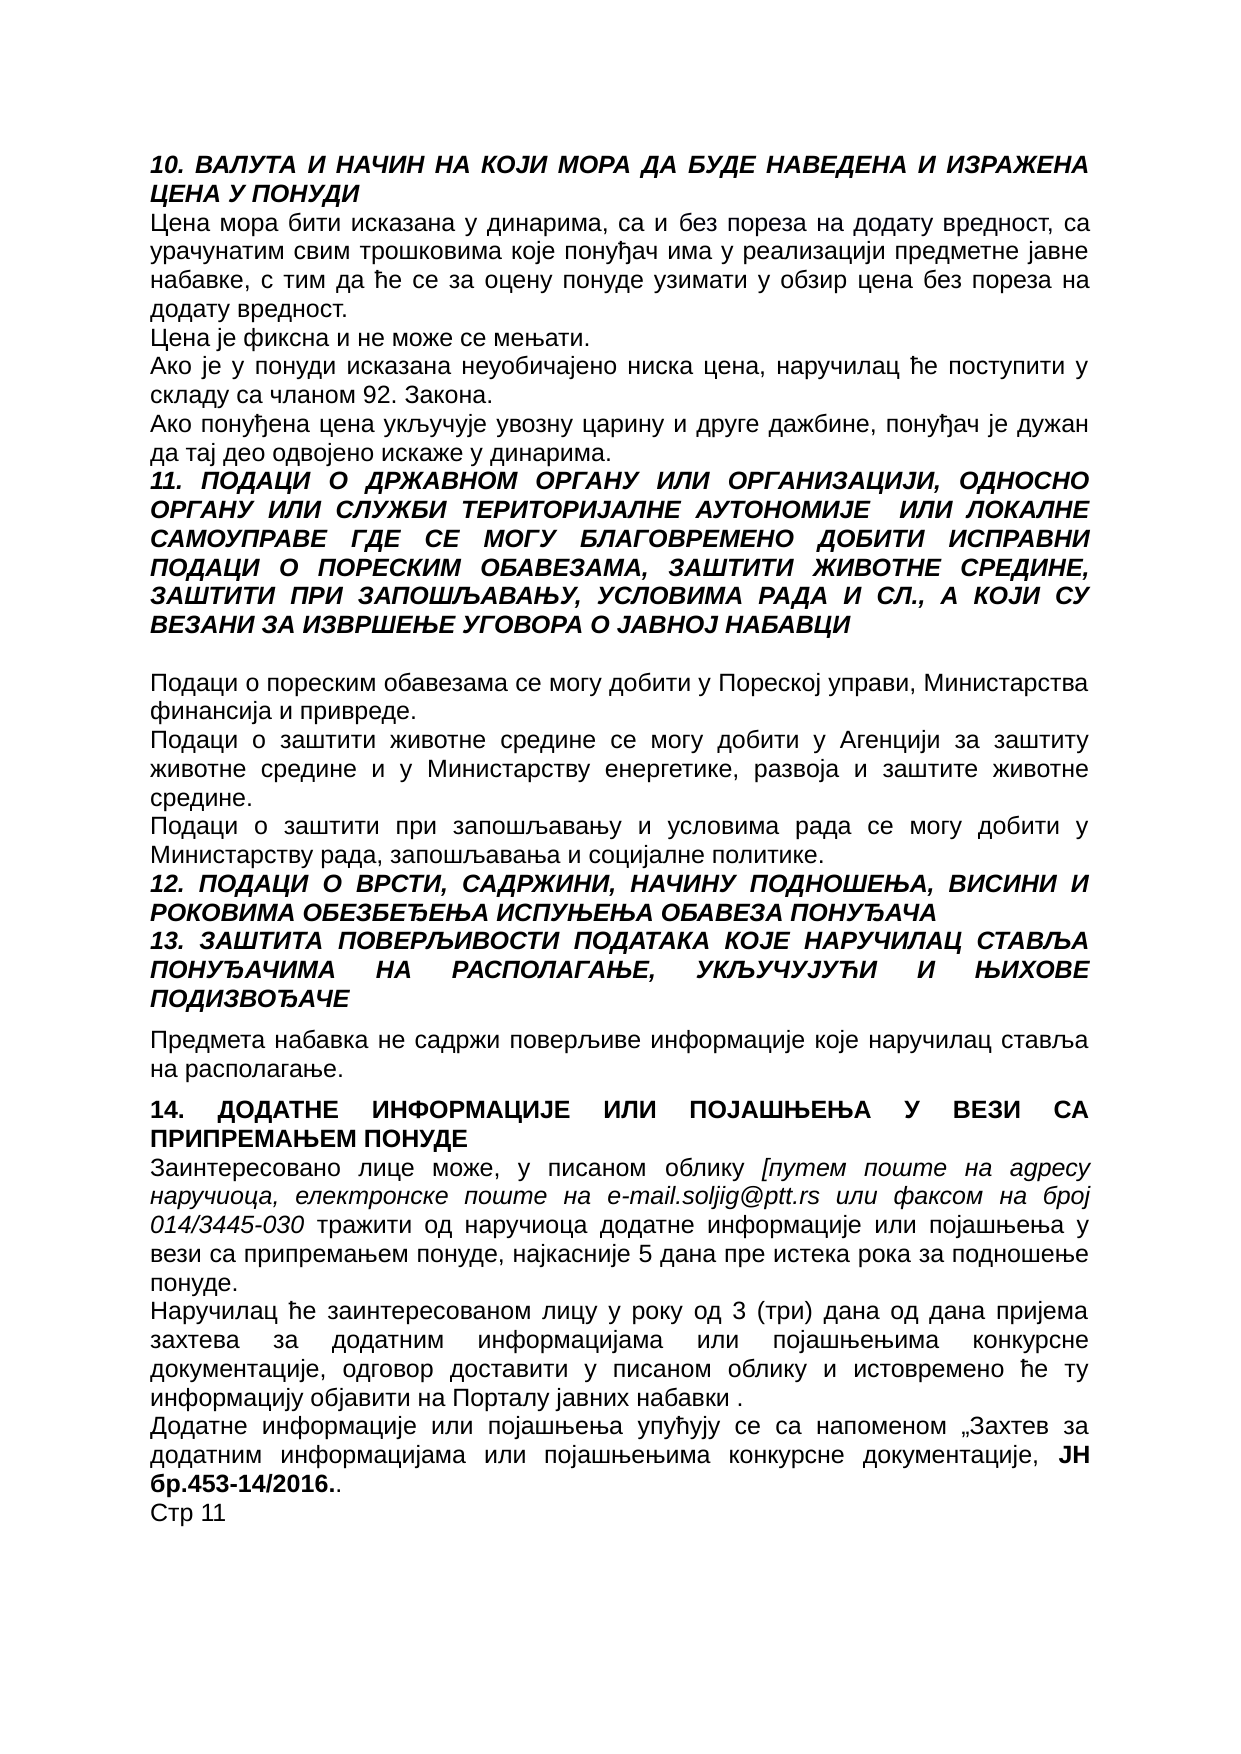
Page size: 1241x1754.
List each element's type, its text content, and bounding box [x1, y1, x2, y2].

text 12. ПОДАЦИ О ВРСТИ, САДРЖИНИ, НАЧИНУ ПОДНОШЕЊА, ВИСИНИ И РОКОВИМА ОБЕЗБЕЂЕЊА ИСПУЊЕЊА ОБАВЕЗА ПОНУЂАЧА [150, 869, 1090, 926]
text Предмета набавка не садржи поверљиве информације које наручилац ставља на располагање. [150, 1025, 1090, 1082]
text 14. ДОДАТНЕ ИНФОРМАЦИЈЕ ИЛИ ПОЈАШЊЕЊА У ВЕЗИ СА ПРИПРЕМАЊЕМ ПОНУДЕ [150, 1095, 1090, 1152]
text 11. ПОДАЦИ О ДРЖАВНОМ ОРГАНУ ИЛИ ОРГАНИЗАЦИЈИ, ОДНОСНО ОРГАНУ ИЛИ СЛУЖБИ ТЕРИТОРИЈАЛНЕ АУТОНОМИЈЕ ИЛИ ЛОКАЛНЕ САМОУПРАВЕ ГДЕ СЕ МОГУ БЛАГОВРЕМЕНО ДОБИТИ ИСПРАВНИ ПОДАЦИ О ПОРЕСКИМ ОБАВЕЗАМА, ЗАШТИТИ ЖИВОТНЕ СРЕДИНЕ, ЗАШТИТИ ПРИ ЗАПОШЉАВАЊУ, УСЛОВИМА РАДА И СЛ., А КОЈИ СУ ВЕЗАНИ ЗА ИЗВРШЕЊЕ УГОВОРА О ЈАВНОЈ НАБАВЦИ [150, 466, 1090, 639]
text Стр 11 [150, 1497, 1090, 1526]
text Заинтересовано лице може, у писаном облику [путем поште на адресу наручиоца, електронске поште на e-mail.soljig@ptt.rs или факсом на број 014/3445-030 тражити од наручиоца додатне информације или појашњења у вези са припремањем понуде, најкасније 5 дана пре истека рока за подношење понуде. [150, 1152, 1090, 1296]
text Ако је у понуди исказана неуобичајено ниска цена, наручилац ће поступити у складу са чланом 92. Закона. [150, 351, 1090, 409]
text Наручилац ће заинтересованом лицу у року од 3 (три) дана од дана пријема захтева за додатним информацијама или појашњењима конкурсне документације, одговор доставити у писаном облику и истовремено ће ту информацију објавити на Порталу јавних набавки . [150, 1296, 1090, 1411]
text Ако понуђена цена укључује увозну царину и друге дажбине, понуђач је дужан да тај део одвојено искаже у динарима. [150, 409, 1090, 466]
text 10. ВАЛУТА И НАЧИН НА КОЈИ МОРА ДА БУДЕ НАВЕДЕНА И ИЗРАЖЕНА ЦЕНА У ПОНУДИ [150, 150, 1090, 207]
text Подаци о заштити при запошљавању и условима рада се могу добити у Министарству рада, запошљавања и социјалне политике. [150, 811, 1090, 869]
text Цена мора бити исказана у динарима, са и без пореза на додату вредност, са урачунатим свим трошковима које понуђач има у реализацији предметне јавне набавке, с тим да ће се за оцену понуде узимати у обзир цена без пореза на додату вредност. [150, 207, 1090, 322]
text 13. ЗАШТИТА ПОВЕРЉИВОСТИ ПОДАТАКА КОЈЕ НАРУЧИЛАЦ СТАВЉА ПОНУЂАЧИМА НА РАСПОЛАГАЊЕ, УКЉУЧУЈУЋИ И ЊИХОВЕ ПОДИЗВОЂАЧЕ [150, 926, 1090, 1012]
text Подаци о заштити животне средине се могу добити у Агенцији за заштиту животне средине и у Министарству енергетике, развоја и заштите животне средине. [150, 725, 1090, 811]
text Цена је фиксна и не може се мењати. [150, 322, 1090, 351]
text Подаци о пореским обавезама се могу добити у Пореској управи, Министарства финансија и привреде. [150, 667, 1090, 725]
text Додатне информације или појашњења упућују се са напоменом „Захтев за додатним информацијама или појашњењима конкурсне документације, ЈН бр.453-14/2016.. [150, 1411, 1090, 1497]
